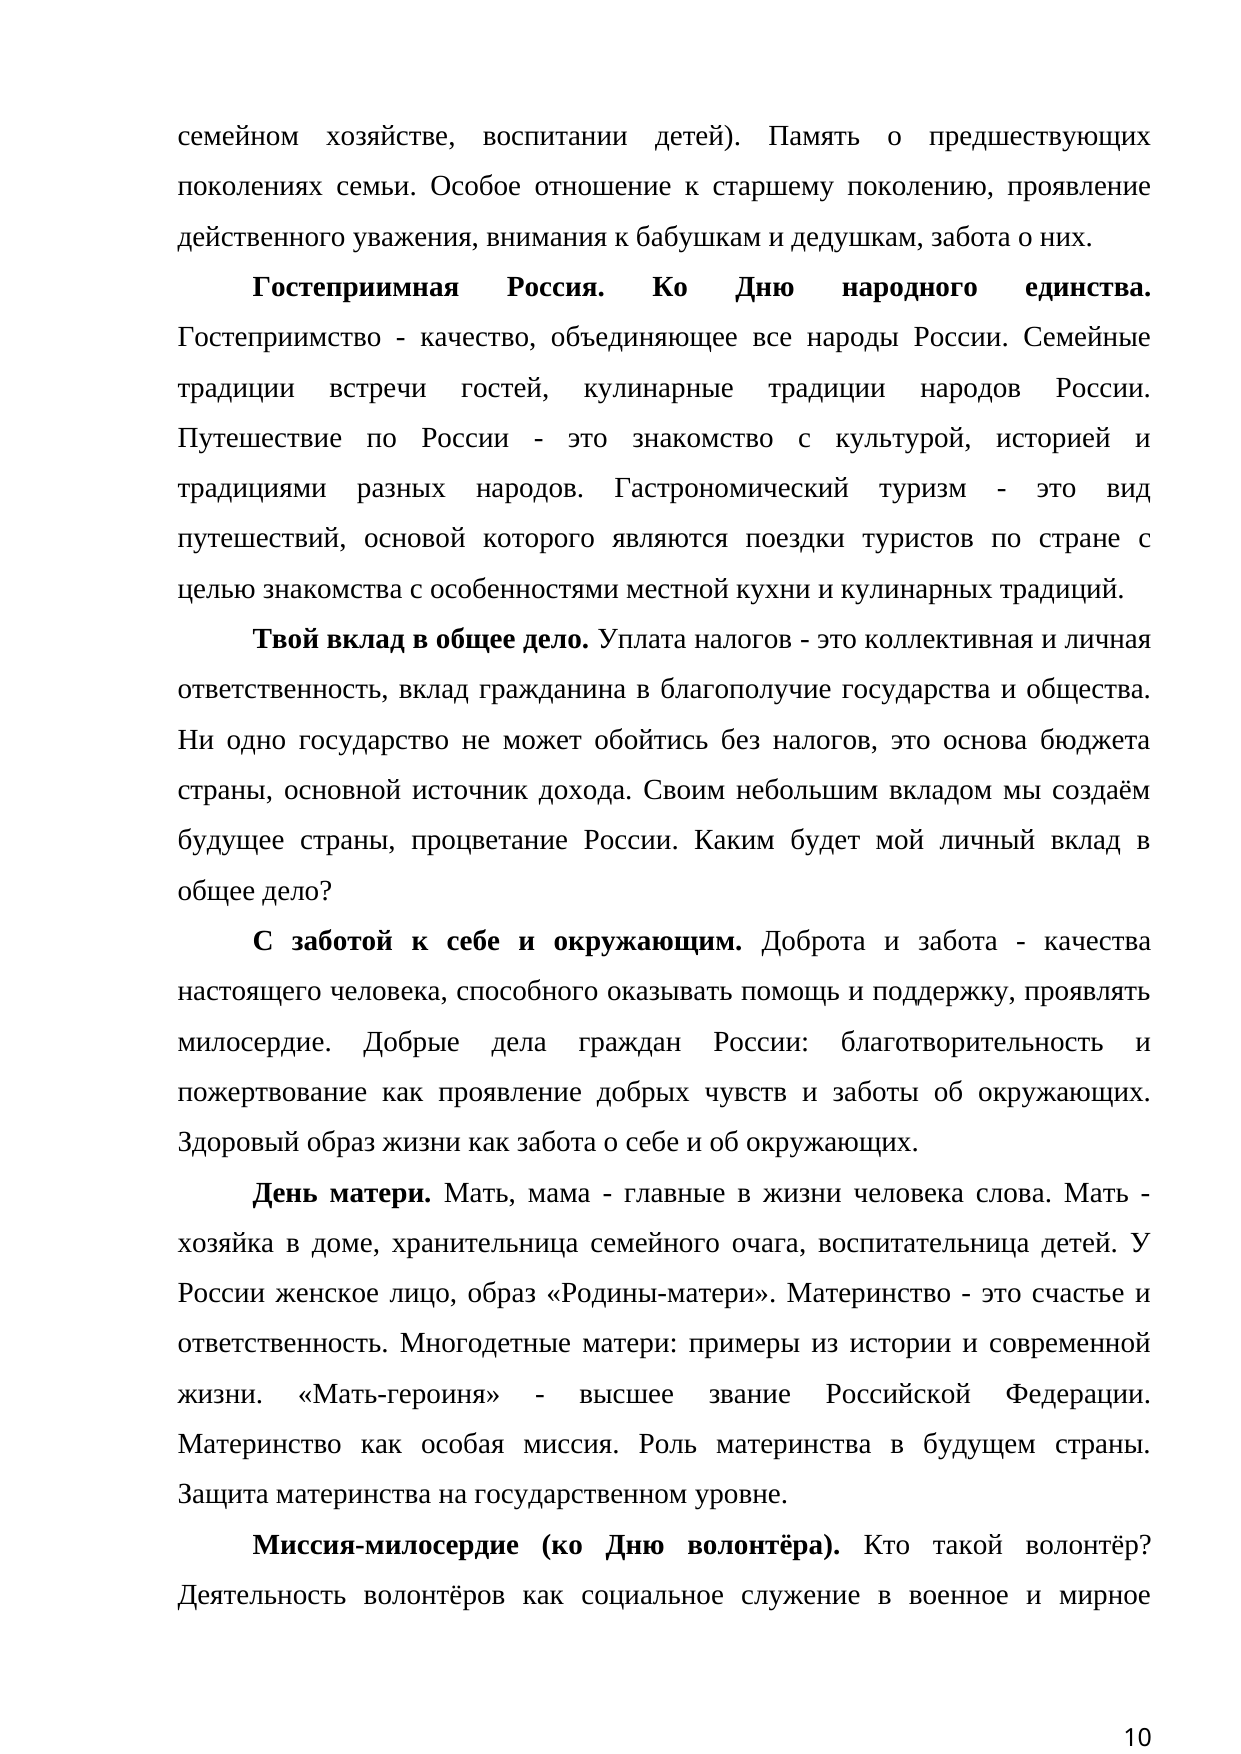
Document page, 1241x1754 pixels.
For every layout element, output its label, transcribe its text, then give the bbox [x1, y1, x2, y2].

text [177, 1527, 1152, 1611]
text Твой вклад в общее дело. Уплата налогов - это коллективная и личная ответственность, вклад гражданина в благополучие государства и общества. Ни одно государство не может обойтись без налогов, это основа бюджета страны, основной источник дохода. Своим небольшим вкладом мы создаём будущее страны, процветание России. Каким будет мой личный вклад в общее дело? [177, 621, 1152, 906]
text Гостеприимная Россия. Ко Дню народного единства. Гостеприимство - качество, объединяющее все народы России. Семейные традиции встречи гостей, кулинарные традиции народов России. Путешествие по России - это знакомство с культурой, историей и традициями разных народов. Гастрономический туризм - это вид путешествий, основой которого являются поездки туристов по стране с целью знакомства с особенностями местной кухни и кулинарных традиций. [177, 269, 1152, 604]
text С заботой к себе и окружающим. Доброта и забота - качества настоящего человека, способного оказывать помощь и поддержку, проявлять милосердие. Добрые дела граждан России: благотворительность и пожертвование как проявление добрых чувств и заботы об окружающих. Здоровый образ жизни как забота о себе и об окружающих. [177, 923, 1152, 1158]
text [177, 118, 1152, 252]
text День матери. Мать, мама - главные в жизни человека слова. Мать - хозяйка в доме, хранительница семейного очага, воспитательница детей. У России женское лицо, образ «Родины-матери». Материнство - это счастье и ответственность. Многодетные матери: примеры из истории и современной жизни. «Мать-героиня» - высшее звание Российской Федерации. Материнство как особая миссия. Роль материнства в будущем страны. Защита материнства на государственном уровне. [177, 1175, 1152, 1510]
